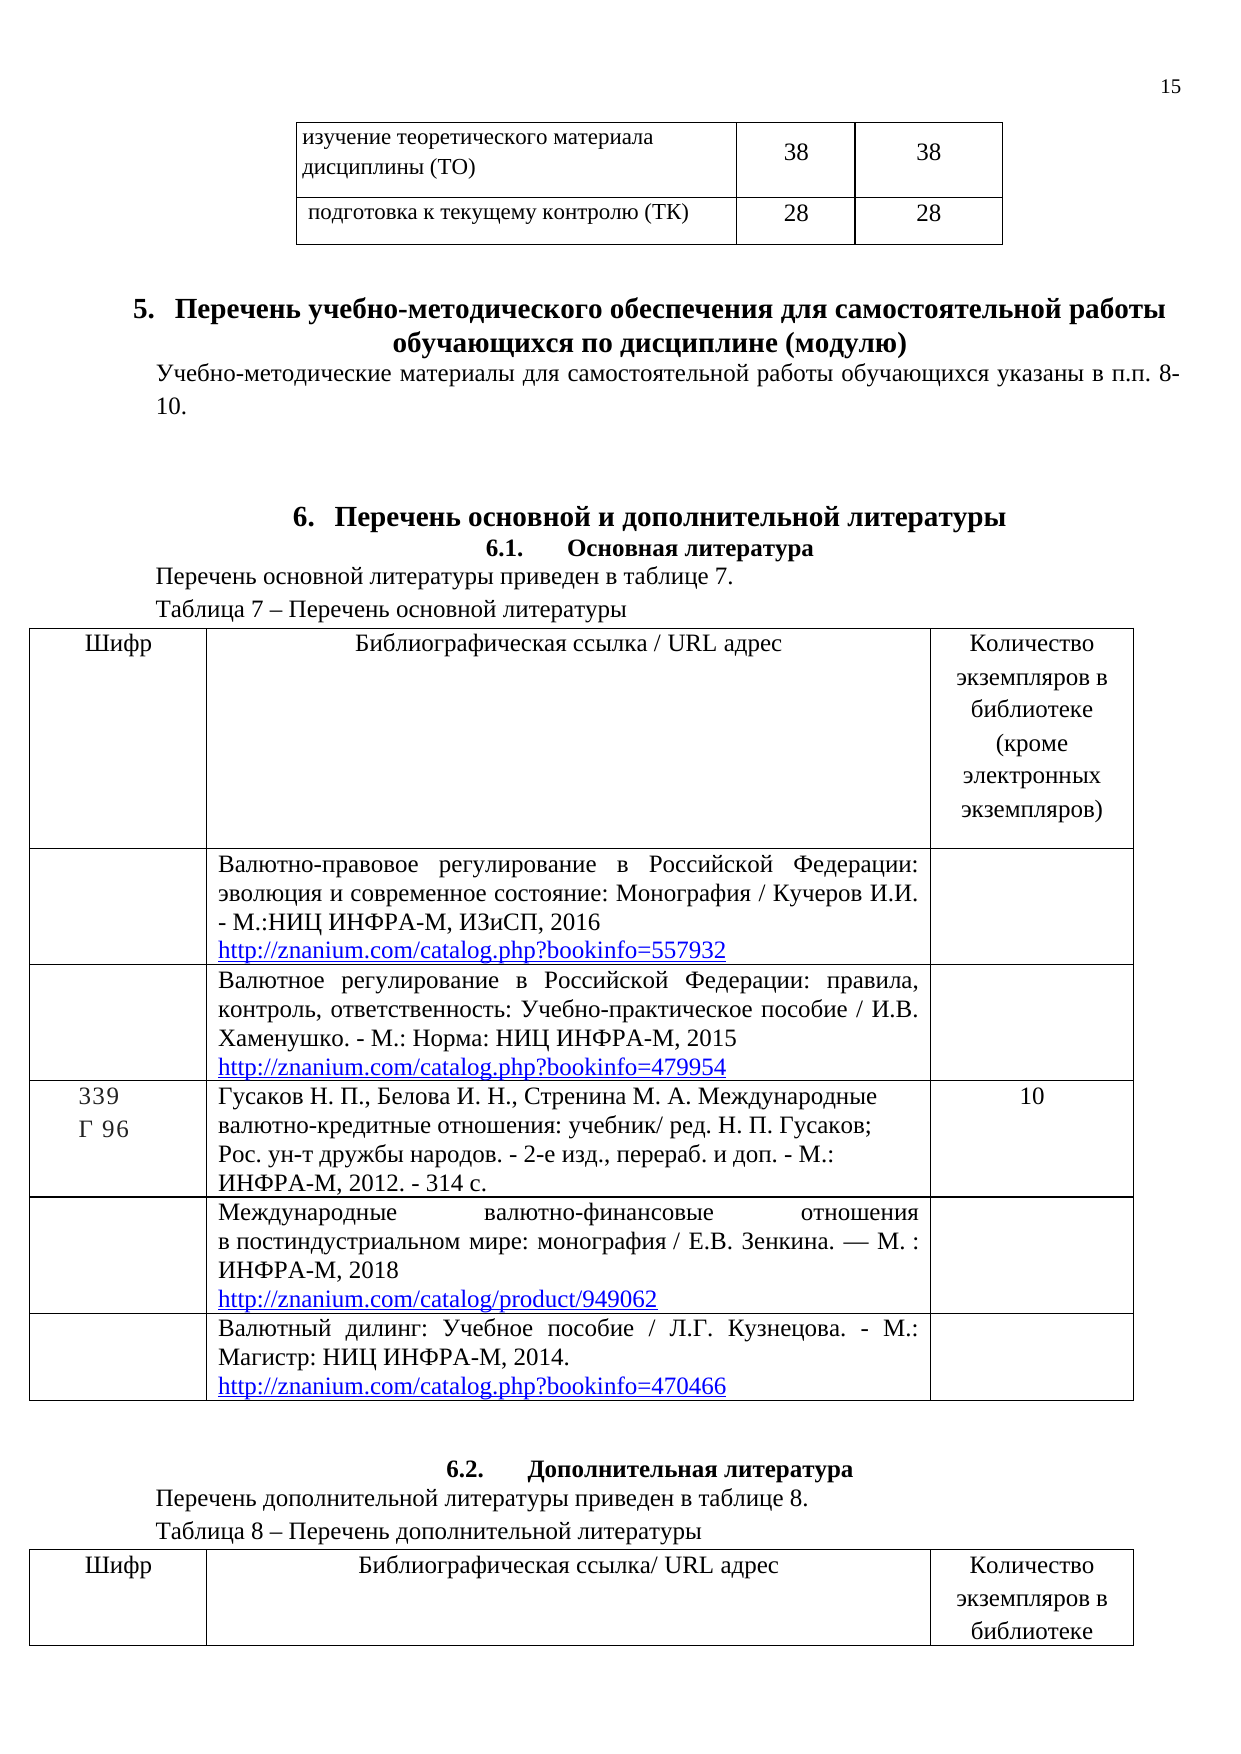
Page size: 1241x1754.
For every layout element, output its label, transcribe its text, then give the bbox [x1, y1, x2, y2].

text Перечень дополнительной литературы приведен в таблице 8. [155, 1483, 1181, 1512]
text Учебно-методические материалы для самостоятельной работы обучающихся указаны в п.п. 8-10. [156, 358, 1181, 420]
list Дополнительная литература [118, 1454, 1181, 1483]
table_cell [30, 1314, 206, 1400]
list Перечень учебно-методического обеспечения для самостоятельной работы обучающихся по дисциплине (модулю) [118, 291, 1181, 358]
table_cell Международные валютно-финансовые отношения в постиндустриальном мире: монография / Е.В. Зенкина. — М. : ИНФРА-М, 2018 http://znanium.com/catalog/product/949062 [207, 1198, 930, 1312]
table_cell изучение теоретического материала дисциплины (ТО) [297, 123, 736, 197]
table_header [931, 1550, 1133, 1645]
table_header Количество экземпляров в библиотеке (кроме электронных экземпляров) [931, 629, 1133, 848]
table_cell [931, 965, 1133, 1080]
table_cell [30, 1198, 206, 1312]
table_cell 339 Г 96 [30, 1081, 206, 1196]
table_header Шифр [30, 629, 206, 848]
table_cell 28 [856, 198, 1002, 244]
table_cell подготовка к текущему контролю (ТК) [297, 198, 736, 244]
text Таблица 7 – Перечень основной литературы [155, 594, 1181, 623]
table_cell 38 [856, 123, 1002, 197]
table_cell 38 [737, 123, 854, 197]
table_cell Гусаков Н. П., Белова И. Н., Стренина М. А. Международные валютно-кредитные отношения: учебник/ ред. Н. П. Гусаков; Рос. ун-т дружбы народов. - 2-е изд., перераб. и доп. - М.: ИНФРА-М, 2012. - 314 с. [207, 1081, 930, 1196]
table_cell [931, 849, 1133, 964]
table_header Шифр [30, 1550, 206, 1645]
table_header Библиографическая ссылка / URL адрес [207, 629, 930, 848]
table_cell [30, 849, 206, 964]
table_cell 28 [737, 198, 854, 244]
text Перечень основной литературы приведен в таблице 7. [155, 561, 1181, 590]
table_cell [931, 1314, 1133, 1400]
list Основная литература [118, 533, 1181, 561]
table_cell [30, 965, 206, 1080]
table_cell Валютно-правовое регулирование в Российской Федерации: эволюция и современное состояние: Монография / Кучеров И.И. - М.:НИЦ ИНФРА-М, ИЗиСП, 2016 http://znanium.com/catalog.php?bookinfo=557932 [207, 849, 930, 964]
table_cell Валютный дилинг: Учебное пособие / Л.Г. Кузнецова. - М.: Магистр: НИЦ ИНФРА-М, 2014. http://znanium.com/catalog.php?bookinfo=470466 [207, 1314, 930, 1400]
text Таблица 8 – Перечень дополнительной литературы [155, 1516, 1181, 1545]
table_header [207, 1550, 930, 1645]
table_cell [931, 1198, 1133, 1312]
table_cell Валютное регулирование в Российской Федерации: правила, контроль, ответственность: Учебно-практическое пособие / И.В. Хаменушко. - М.: Норма: НИЦ ИНФРА-М, 2015 http://znanium.com/catalog.php?bookinfo=479954 [207, 965, 930, 1080]
list Перечень основной и дополнительной литературы [118, 499, 1181, 533]
table_cell 10 [931, 1081, 1133, 1196]
